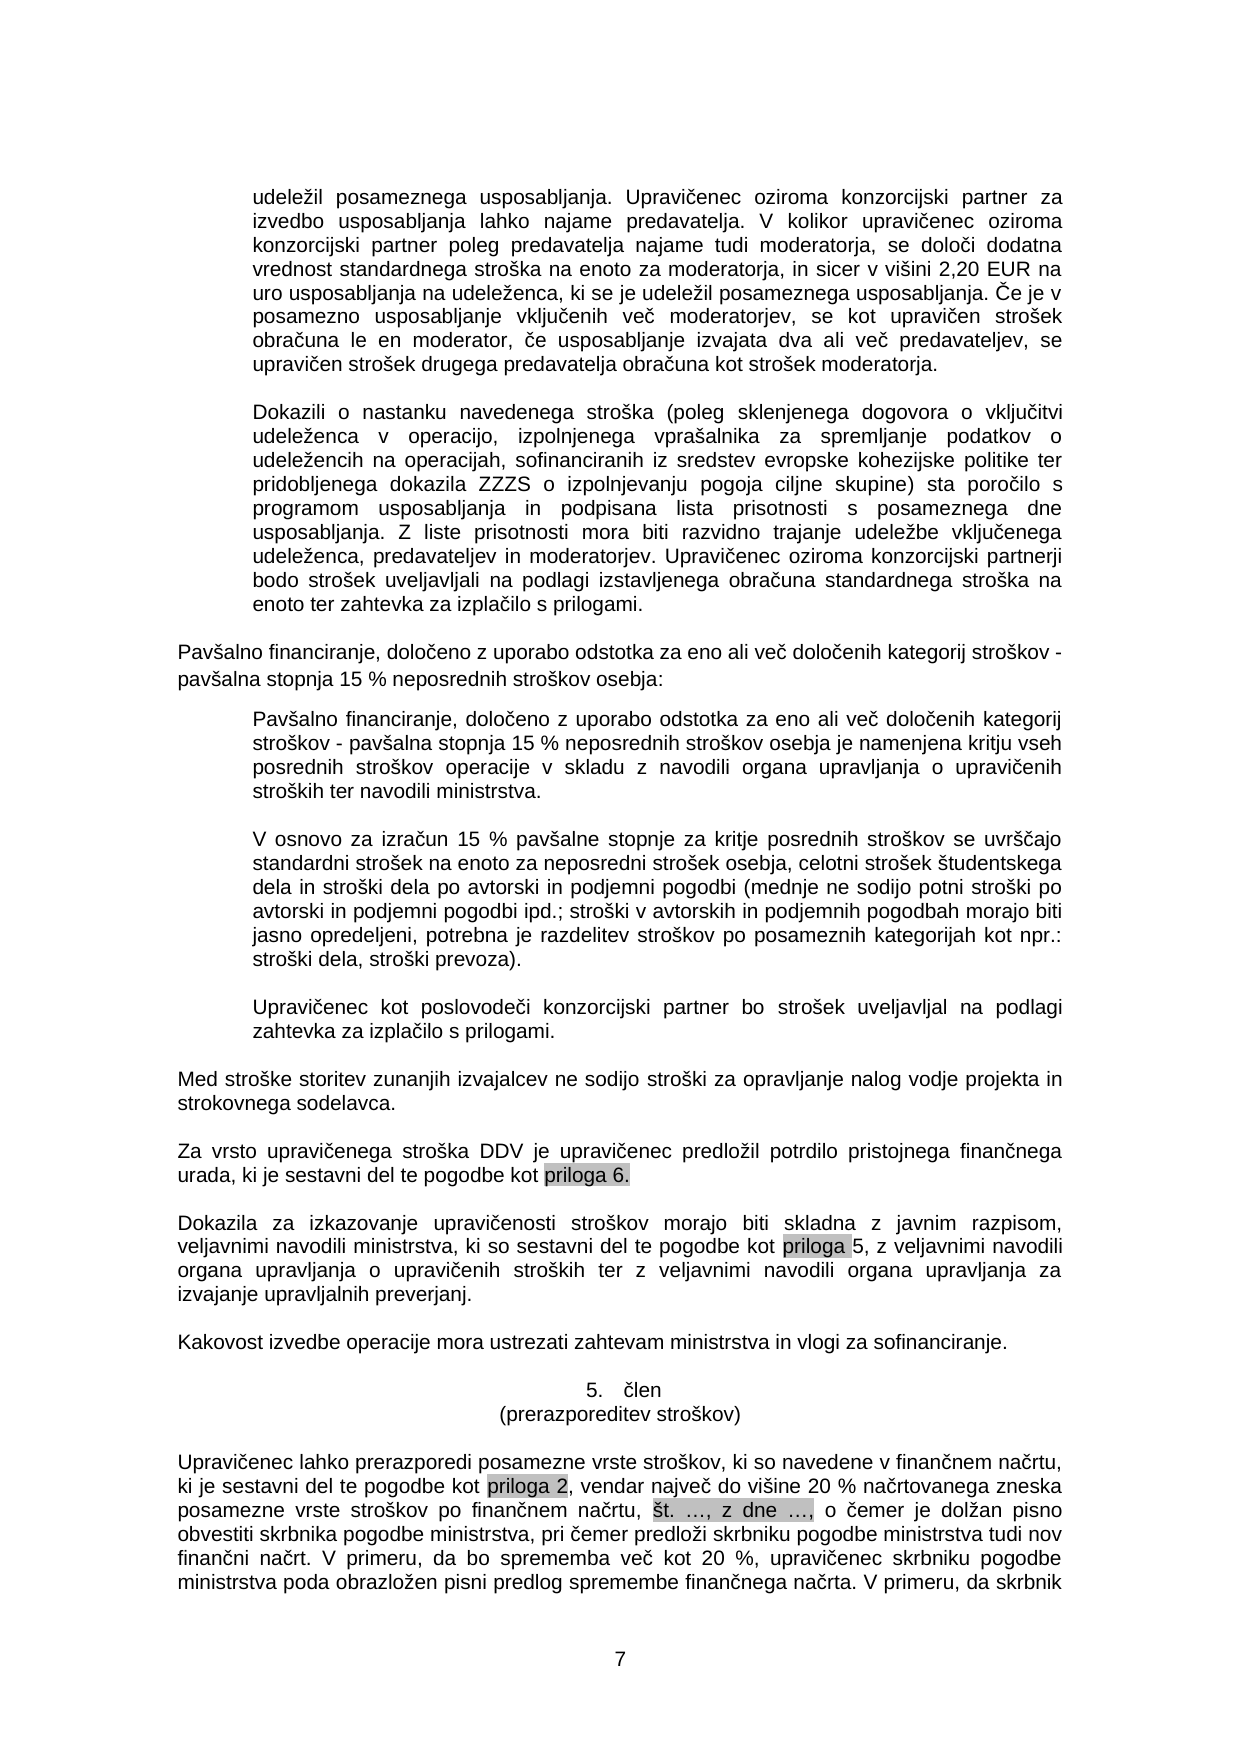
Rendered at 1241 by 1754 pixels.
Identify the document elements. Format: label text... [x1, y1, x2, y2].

text Za vrsto upravičenega stroška DDV je upravičenec predložil potrdilo pristojnega finančnega urada, ki je sestavni del te pogodbe kot priloga 6. [177, 1138, 1063, 1186]
text Kakovost izvedbe operacije mora ustrezati zahtevam ministrstva in vlogi za sofinanciranje. [177, 1330, 1063, 1354]
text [252, 184, 1063, 376]
text Upravičenec kot poslovodeči konzorcijski partner bo strošek uveljavljal na podlagi zahtevka za izplačilo s prilogami. [252, 995, 1063, 1043]
text V osnovo za izračun 15 % pavšalne stopnje za kritje posrednih stroškov se uvrščajo standardni strošek na enoto za neposredni strošek osebja, celotni strošek študentskega dela in stroški dela po avtorski in podjemni pogodbi (mednje ne sodijo potni stroški po avtorski in podjemni pogodbi ipd.; stroški v avtorskih in podjemnih pogodbah morajo biti jasno opredeljeni, potrebna je razdelitev stroškov po posameznih kategorijah kot npr.: stroški dela, stroški prevoza). [252, 827, 1063, 971]
text Dokazila za izkazovanje upravičenosti stroškov morajo biti skladna z javnim razpisom, veljavnimi navodili ministrstva, ki so sestavni del te pogodbe kot priloga 5, z veljavnimi navodili organa upravljanja o upravičenih stroških ter z veljavnimi navodili organa upravljanja za izvajanje upravljalnih preverjanj. [177, 1210, 1063, 1306]
text Dokazili o nastanku navedenega stroška (poleg sklenjenega dogovora o vključitvi udeleženca v operacijo, izpolnjenega vprašalnika za spremljanje podatkov o udeležencih na operacijah, sofinanciranih iz sredstev evropske kohezijske politike ter pridobljenega dokazila ZZZS o izpolnjevanju pogoja ciljne skupine) sta poročilo s programom usposabljanja in podpisana lista prisotnosti s posameznega dne usposabljanja. Z liste prisotnosti mora biti razvidno trajanje udeležbe vključenega udeleženca, predavateljev in moderatorjev. Upravičenec oziroma konzorcijski partnerji bodo strošek uveljavljali na podlagi izstavljenega obračuna standardnega stroška na enoto ter zahtevka za izplačilo s prilogami. [252, 400, 1063, 616]
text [177, 1450, 1063, 1594]
list člen [184, 1378, 1063, 1402]
text Med stroške storitev zunanjih izvajalcev ne sodijo stroški za opravljanje nalog vodje projekta in strokovnega sodelavca. [177, 1067, 1063, 1114]
text Pavšalno financiranje, določeno z uporabo odstotka za eno ali več določenih kategorij stroškov - pavšalna stopnja 15 % neposrednih stroškov osebja: [177, 640, 1063, 691]
text (prerazporeditev stroškov) [177, 1402, 1063, 1426]
text Pavšalno financiranje, določeno z uporabo odstotka za eno ali več določenih kategorij stroškov - pavšalna stopnja 15 % neposrednih stroškov osebja je namenjena kritju vseh posrednih stroškov operacije v skladu z navodili organa upravljanja o upravičenih stroških ter navodili ministrstva. [252, 707, 1063, 803]
